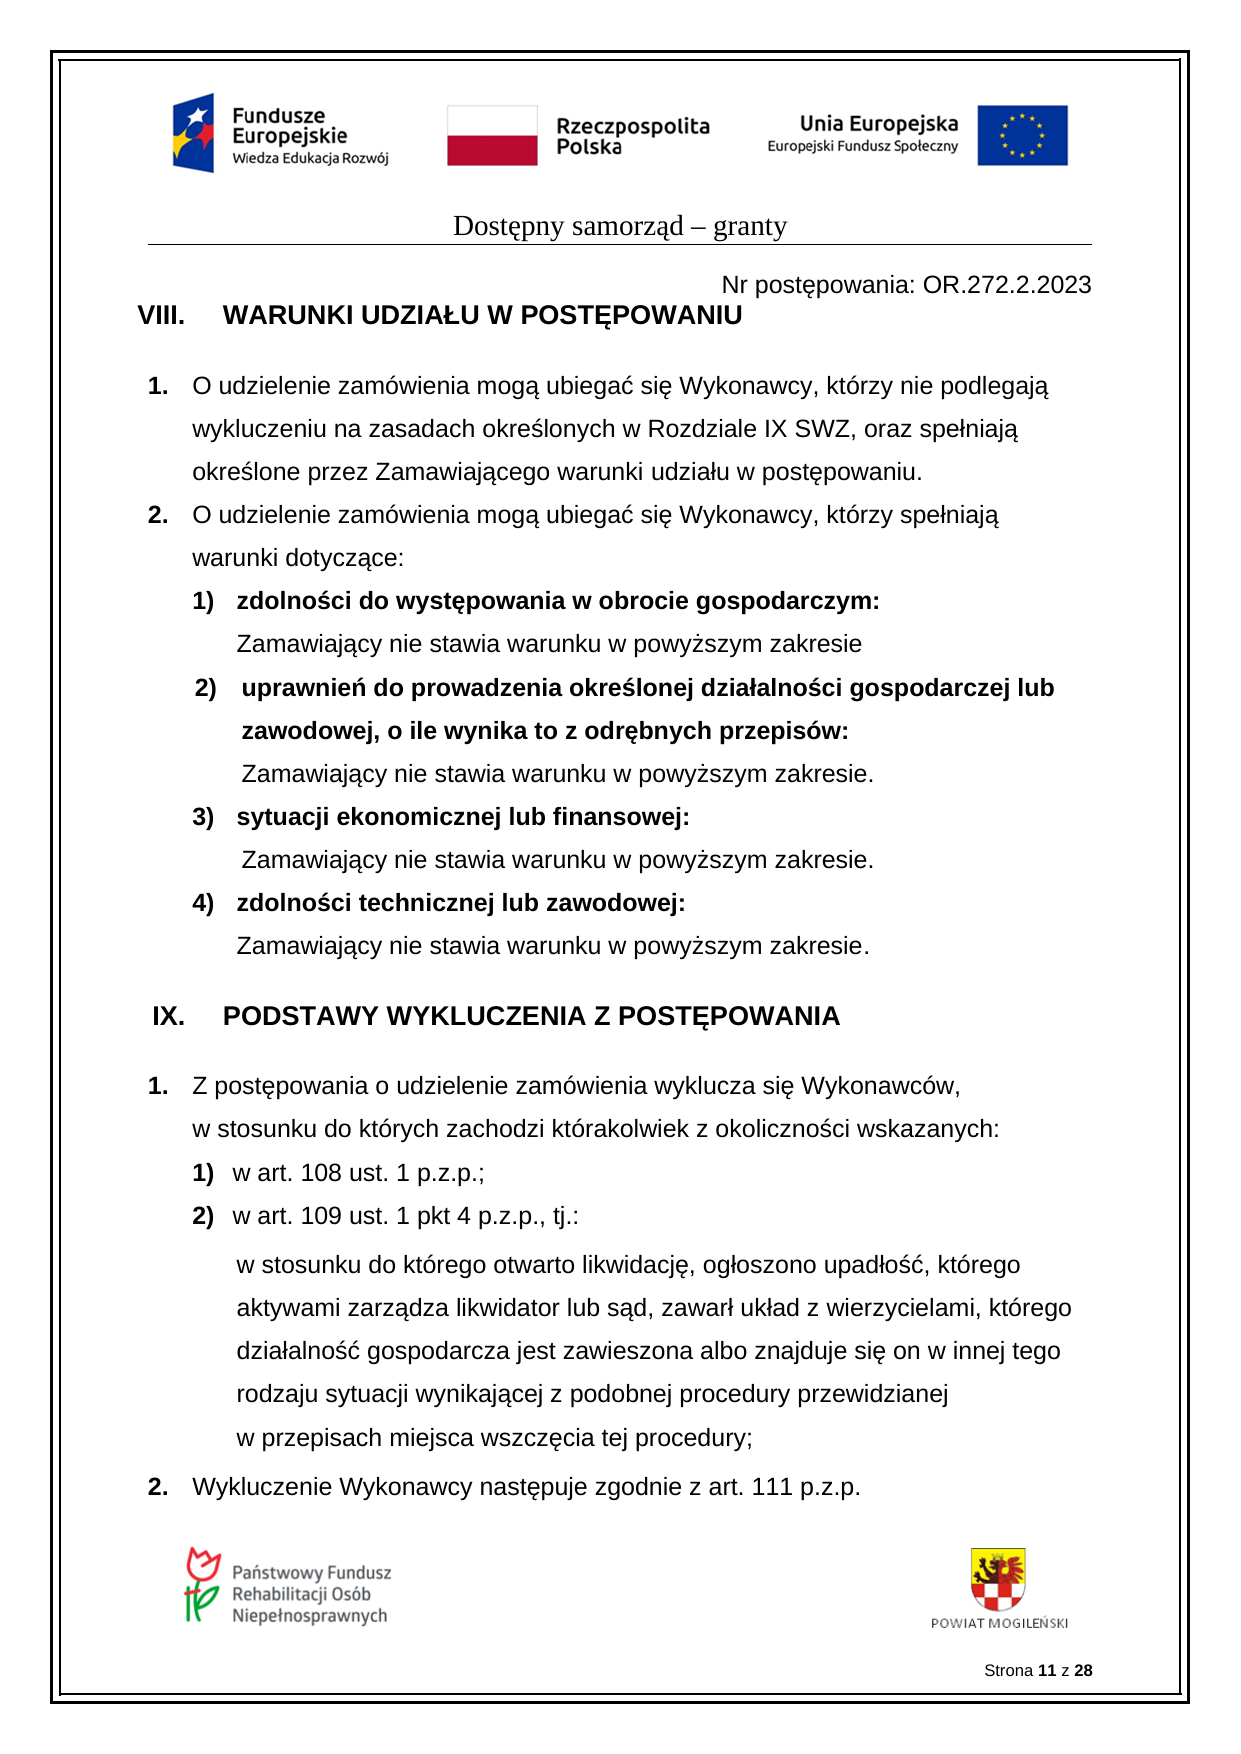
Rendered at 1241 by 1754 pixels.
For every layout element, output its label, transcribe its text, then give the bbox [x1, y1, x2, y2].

list sytuacji ekonomicznej lub finansowej: [192, 802, 1090, 831]
picture [153, 73, 1087, 193]
picture [147, 1512, 428, 1661]
list zdolności technicznej lub zawodowej: [192, 888, 1090, 917]
list Z postępowania o udzielenie zamówienia wyklucza się Wykonawców, w stosunku do których zachodzi którakolwiek z okoliczności wskazanych: [148, 1071, 1092, 1143]
text Zamawiający nie stawia warunku w powyższym zakresie [236, 629, 1090, 658]
picture [926, 1545, 1071, 1633]
list uprawnień do prowadzenia określonej działalności gospodarczej lub zawodowej, o ile wynika to z odrębnych przepisów: [194, 673, 1090, 744]
list O udzielenie zamówienia mogą ubiegać się Wykonawcy, którzy spełniają warunki dotyczące: [148, 500, 1090, 572]
text Zamawiający nie stawia warunku w powyższym zakresie. [236, 931, 1090, 960]
list w art. 109 ust. 1 pkt 4 p.z.p., tj.: [192, 1201, 1092, 1229]
subtitle PODSTAWY WYKLUCZENIA Z POSTĘPOWANIA [185, 999, 1092, 1031]
subtitle WARUNKI UDZIAŁU W POSTĘPOWANIU [185, 299, 1092, 330]
list Wykluczenie Wykonawcy następuje zgodnie z art. 111 p.z.p. [148, 1472, 1092, 1501]
list O udzielenie zamówienia mogą ubiegać się Wykonawcy, którzy nie podlegają wykluczeniu na zasadach określonych w Rozdziale IX SWZ, oraz spełniają określone przez Zamawiającego warunki udziału w postępowaniu. [148, 371, 1090, 486]
list zdolności do występowania w obrocie gospodarczym: [192, 586, 1090, 615]
list w art. 108 ust. 1 p.z.p.; [192, 1158, 1092, 1186]
text w stosunku do którego otwarto likwidację, ogłoszono upadłość, którego aktywami zarządza likwidator lub sąd, zawarł układ z wierzycielami, którego działalność gospodarcza jest zawieszona albo znajduje się on w innej tego rodzaju sytuacji wynikającej z podobnej procedury przewidzianej w przepisach miejsca wszczęcia tej procedury; [236, 1250, 1092, 1451]
text Zamawiający nie stawia warunku w powyższym zakresie. [241, 845, 1090, 874]
text Zamawiający nie stawia warunku w powyższym zakresie. [241, 759, 1090, 788]
